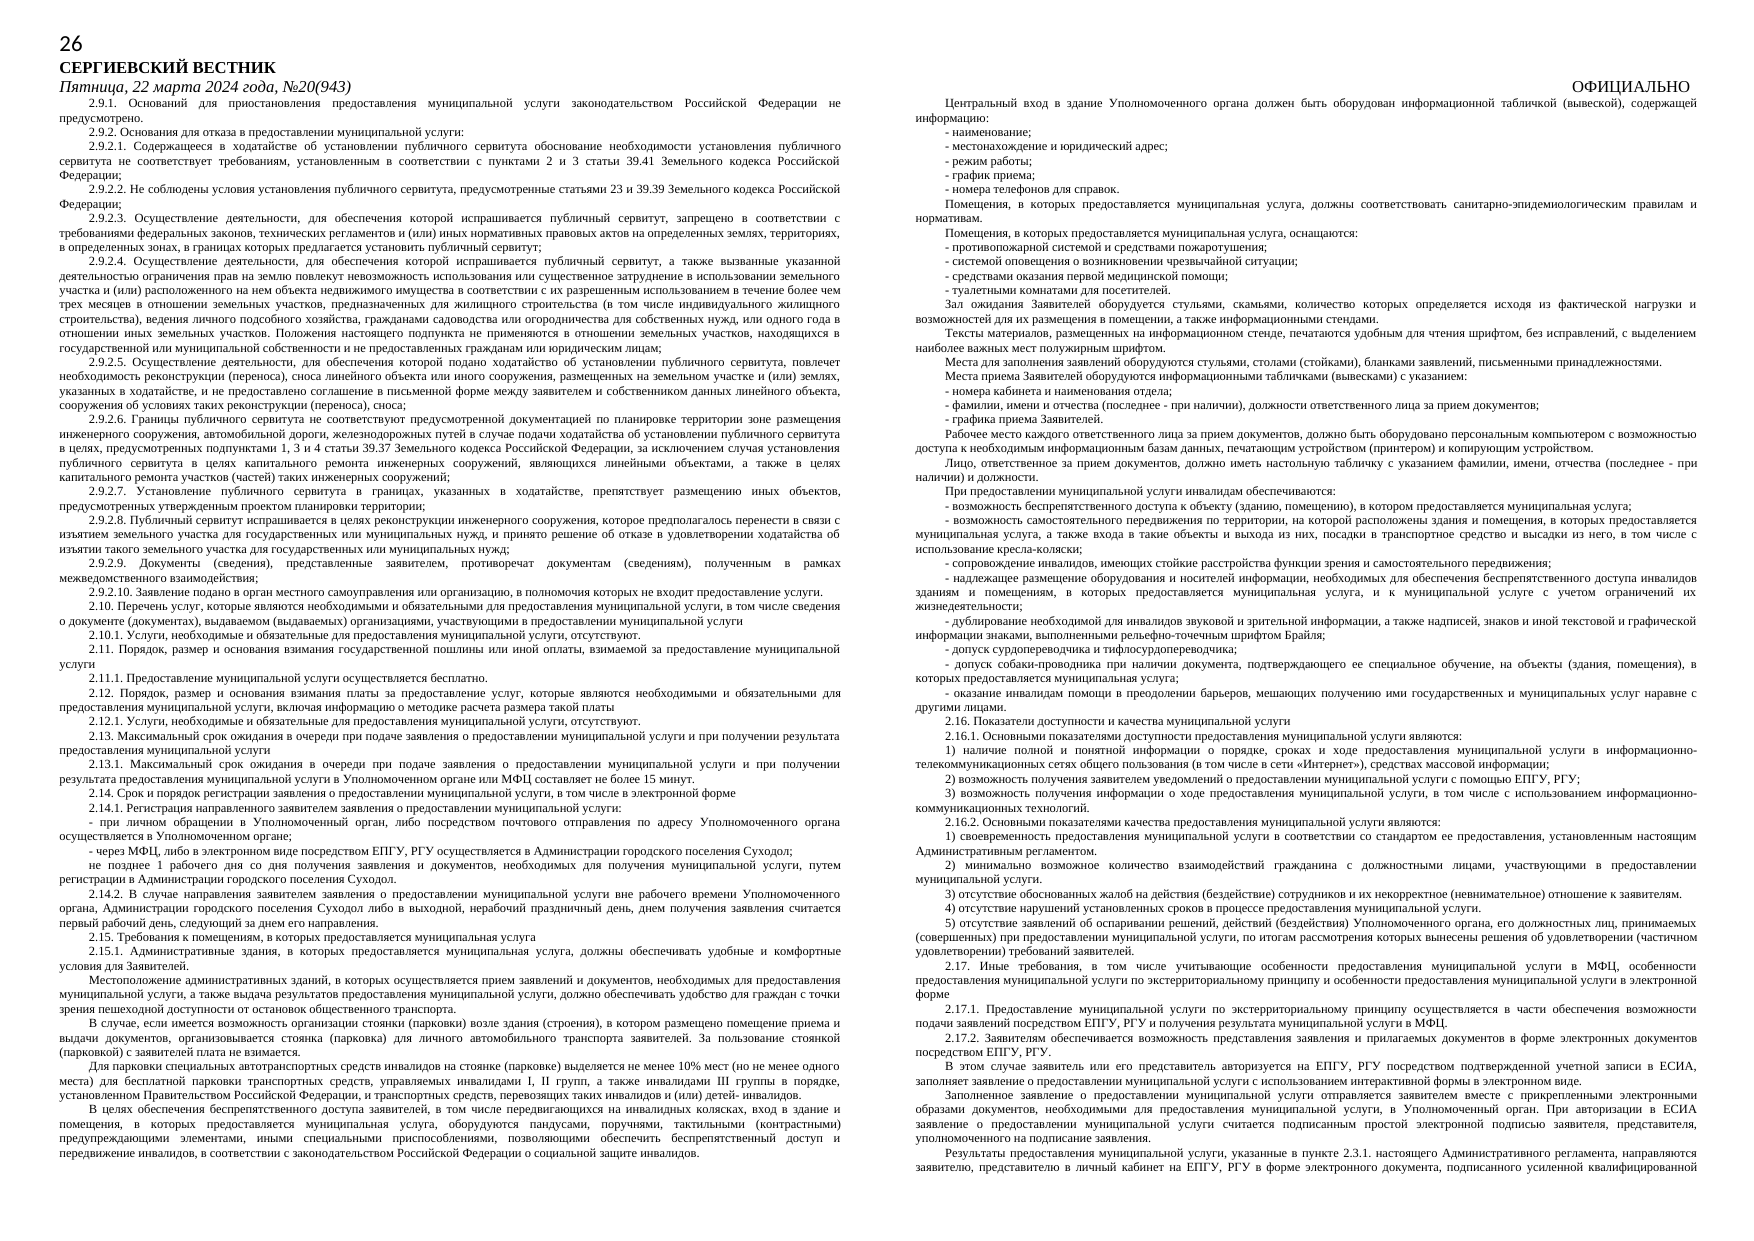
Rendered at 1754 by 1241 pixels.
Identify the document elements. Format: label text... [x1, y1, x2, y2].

text В целях обеспечения беспрепятственного доступа заявителей, в том числе передвигающихся на инвалидных колясках, вход в здание и помещения, в которых предоставляется муниципальная услуга, оборудуются пандусами, поручнями, тактильными (контрастными) предупреждающими элементами, иными специальными приспособлениями, позволяющими обеспечить беспрепятственный доступ и передвижение инвалидов, в соответствии с законодательством Российской Федерации о социальной защите инвалидов. [59, 1102, 842, 1160]
text Для парковки специальных автотранспортных средств инвалидов на стоянке (парковке) выделяется не менее 10% мест (но не менее одного места) для бесплатной парковки транспортных средств, управляемых инвалидами I, II групп, а также инвалидами III группы в порядке, установленном Правительством Российской Федерации, и транспортных средств, перевозящих таких инвалидов и (или) детей- инвалидов. [59, 1059, 842, 1102]
text 5) отсутствие заявлений об оспаривании решений, действий (бездействия) Уполномоченного органа, его должностных лиц, принимаемых (совершенных) при предоставлении муниципальной услуги, по итогам рассмотрения которых вынесены решения об удовлетворении (частичном удовлетворении) требований заявителей. [915, 915, 1698, 958]
text Рабочее место каждого ответственного лица за прием документов, должно быть оборудовано персональным компьютером с возможностью доступа к необходимым информационным базам данных, печатающим устройством (принтером) и копирующим устройством. [915, 427, 1698, 455]
text - туалетными комнатами для посетителей. [915, 283, 1698, 297]
text - возможность самостоятельного передвижения по территории, на которой расположены здания и помещения, в которых предоставляется муниципальная услуга, а также входа в такие объекты и выхода из них, посадки в транспортное средство и высадки из него, в том числе с использование кресла-коляски; [915, 513, 1698, 556]
text Зал ожидания Заявителей оборудуется стульями, скамьями, количество которых определяется исходя из фактической нагрузки и возможностей для их размещения в помещении, а также информационными стендами. [915, 297, 1698, 326]
text 2.11.1. Предоставление муниципальной услуги осуществляется бесплатно. [59, 671, 842, 685]
text - допуск собаки-проводника при наличии документа, подтверждающего ее специальное обучение, на объекты (здания, помещения), в которых предоставляется муниципальная услуга; [915, 657, 1698, 685]
text - сопровождение инвалидов, имеющих стойкие расстройства функции зрения и самостоятельного передвижения; [915, 556, 1698, 570]
text 2.13. Максимальный срок ожидания в очереди при подаче заявления о предоставлении муниципальной услуги и при получении результата предоставления муниципальной услуги [59, 728, 842, 757]
text - допуск сурдопереводчика и тифлосурдопереводчика; [915, 642, 1698, 657]
text - противопожарной системой и средствами пожаротушения; [915, 240, 1698, 254]
text 2.9.2.6. Границы публичного сервитута не соответствуют предусмотренной документацией по планировке территории зоне размещения инженерного сооружения, автомобильной дороги, железнодорожных путей в случае подачи ходатайства об установлении публичного сервитута в целях, предусмотренных подпунктами 1, 3 и 4 статьи 39.37 Земельного кодекса Российской Федерации, за исключением случая установления публичного сервитута в целях капитального ремонта инженерных сооружений, являющихся линейными объектами, а также в целях капитального ремонта участков (частей) таких инженерных сооружений; [59, 412, 842, 484]
text 4) отсутствие нарушений установленных сроков в процессе предоставления муниципальной услуги. [915, 901, 1698, 915]
text - оказание инвалидам помощи в преодолении барьеров, мешающих получению ими государственных и муниципальных услуг наравне с другими лицами. [915, 685, 1698, 714]
text - через МФЦ, либо в электронном виде посредством ЕПГУ, РГУ осуществляется в Администрации городского поселения Суходол; [59, 843, 842, 858]
text 2.14. Срок и порядок регистрации заявления о предоставлении муниципальной услуги, в том числе в электронной форме [59, 786, 842, 800]
text В этом случае заявитель или его представитель авторизуется на ЕПГУ, РГУ посредством подтвержденной учетной записи в ЕСИА, заполняет заявление о предоставлении муниципальной услуги с использованием интерактивной формы в электронном виде. [915, 1059, 1698, 1088]
text Помещения, в которых предоставляется муниципальная услуга, оснащаются: [915, 225, 1698, 240]
text 2.12.1. Услуги, необходимые и обязательные для предоставления муниципальной услуги, отсутствуют. [59, 714, 842, 728]
text 2.16. Показатели доступности и качества муниципальной услуги [915, 714, 1698, 728]
text - дублирование необходимой для инвалидов звуковой и зрительной информации, а также надписей, знаков и иной текстовой и графической информации знаками, выполненными рельефно-точечным шрифтом Брайля; [915, 613, 1698, 642]
text 2.15. Требования к помещениям, в которых предоставляется муниципальная услуга [59, 930, 842, 944]
text - надлежащее размещение оборудования и носителей информации, необходимых для обеспечения беспрепятственного доступа инвалидов зданиям и помещениям, в которых предоставляется муниципальная услуга, и к муниципальной услуге с учетом ограничений их жизнедеятельности; [915, 570, 1698, 613]
text 2.9.2.10. Заявление подано в орган местного самоуправления или организацию, в полномочия которых не входит предоставление услуги. [59, 585, 842, 599]
text Места приема Заявителей оборудуются информационными табличками (вывесками) с указанием: [915, 369, 1698, 383]
text - график приема; [915, 168, 1698, 182]
text Места для заполнения заявлений оборудуются стульями, столами (стойками), бланками заявлений, письменными принадлежностями. [915, 355, 1698, 369]
text При предоставлении муниципальной услуги инвалидам обеспечиваются: [915, 484, 1698, 498]
text 2.10. Перечень услуг, которые являются необходимыми и обязательными для предоставления муниципальной услуги, в том числе сведения о документе (документах), выдаваемом (выдаваемых) организациями, участвующими в предоставлении муниципальной услуги [59, 599, 842, 628]
text - наименование; [915, 125, 1698, 139]
text 2.11. Порядок, размер и основания взимания государственной пошлины или иной оплаты, взимаемой за предоставление муниципальной услуги [59, 642, 842, 671]
text Центральный вход в здание Уполномоченного органа должен быть оборудован информационной табличкой (вывеской), содержащей информацию: [915, 96, 1698, 125]
text 2.17.2. Заявителям обеспечивается возможность представления заявления и прилагаемых документов в форме электронных документов посредством ЕПГУ, РГУ. [915, 1030, 1698, 1059]
text В случае, если имеется возможность организации стоянки (парковки) возле здания (строения), в котором размещено помещение приема и выдачи документов, организовывается стоянка (парковка) для личного автомобильного транспорта заявителей. За пользование стоянкой (парковкой) с заявителей плата не взимается. [59, 1016, 842, 1059]
text - системой оповещения о возникновении чрезвычайной ситуации; [915, 254, 1698, 268]
text 2) минимально возможное количество взаимодействий гражданина с должностными лицами, участвующими в предоставлении муниципальной услуги. [915, 858, 1698, 887]
text - номера кабинета и наименования отдела; [915, 383, 1698, 398]
text 2.9.2.1. Содержащееся в ходатайстве об установлении публичного сервитута обоснование необходимости установления публичного сервитута не соответствует требованиям, установленным в соответствии с пунктами 2 и 3 статьи 39.41 Земельного кодекса Российской Федерации; [59, 139, 842, 182]
text 2.9.2.4. Осуществление деятельности, для обеспечения которой испрашивается публичный сервитут, а также вызванные указанной деятельностью ограничения прав на землю повлекут невозможность использования или существенное затруднение в использовании земельного участка и (или) расположенного на нем объекта недвижимого имущества в соответствии с их разрешенным использованием в течение более чем трех месяцев в отношении земельных участков, предназначенных для жилищного строительства (в том числе индивидуального жилищного строительства), ведения личного подсобного хозяйства, гражданами садоводства или огородничества для собственных нужд, или одного года в отношении иных земельных участков. Положения настоящего подпункта не применяются в отношении земельных участков, находящихся в государственной или муниципальной собственности и не предоставленных гражданам или юридическим лицам; [59, 254, 842, 355]
text 2.13.1. Максимальный срок ожидания в очереди при подаче заявления о предоставлении муниципальной услуги и при получении результата предоставления муниципальной услуги в Уполномоченном органе или МФЦ составляет не более 15 минут. [59, 757, 842, 786]
text - местонахождение и юридический адрес; [915, 139, 1698, 153]
text Заполненное заявление о предоставлении муниципальной услуги отправляется заявителем вместе с прикрепленными электронными образами документов, необходимыми для предоставления муниципальной услуги, в Уполномоченный орган. При авторизации в ЕСИА заявление о предоставлении муниципальной услуги считается подписанным простой электронной подписью заявителя, представителя, уполномоченного на подписание заявления. [915, 1088, 1698, 1145]
text Лицо, ответственное за прием документов, должно иметь настольную табличку с указанием фамилии, имени, отчества (последнее - при наличии) и должности. [915, 455, 1698, 484]
text 2.9.1. Оснований для приостановления предоставления муниципальной услуги законодательством Российской Федерации не предусмотрено. [59, 96, 842, 125]
text Местоположение административных зданий, в которых осуществляется прием заявлений и документов, необходимых для предоставления муниципальной услуги, а также выдача результатов предоставления муниципальной услуги, должно обеспечивать удобство для граждан с точки зрения пешеходной доступности от остановок общественного транспорта. [59, 973, 842, 1016]
text 2) возможность получения заявителем уведомлений о предоставлении муниципальной услуги с помощью ЕПГУ, РГУ; [915, 772, 1698, 786]
text Тексты материалов, размещенных на информационном стенде, печатаются удобным для чтения шрифтом, без исправлений, с выделением наиболее важных мест полужирным шрифтом. [915, 326, 1698, 355]
text 3) отсутствие обоснованных жалоб на действия (бездействие) сотрудников и их некорректное (невнимательное) отношение к заявителям. [915, 887, 1698, 901]
text 2.9.2.2. Не соблюдены условия установления публичного сервитута, предусмотренные статьями 23 и 39.39 Земельного кодекса Российской Федерации; [59, 182, 842, 211]
text Помещения, в которых предоставляется муниципальная услуга, должны соответствовать санитарно-эпидемиологическим правилам и нормативам. [915, 197, 1698, 225]
text 2.9.2.7. Установление публичного сервитута в границах, указанных в ходатайстве, препятствует размещению иных объектов, предусмотренных утвержденным проектом планировки территории; [59, 484, 842, 513]
text - фамилии, имени и отчества (последнее - при наличии), должности ответственного лица за прием документов; [915, 398, 1698, 412]
text 3) возможность получения информации о ходе предоставления муниципальной услуги, в том числе с использованием информационно-коммуникационных технологий. [915, 786, 1698, 815]
text - средствами оказания первой медицинской помощи; [915, 268, 1698, 283]
text 2.16.1. Основными показателями доступности предоставления муниципальной услуги являются: [915, 728, 1698, 743]
text не позднее 1 рабочего дня со дня получения заявления и документов, необходимых для получения муниципальной услуги, путем регистрации в Администрации городского поселения Суходол. [59, 858, 842, 887]
text - при личном обращении в Уполномоченный орган, либо посредством почтового отправления по адресу Уполномоченного органа осуществляется в Уполномоченном органе; [59, 815, 842, 843]
text 2.14.2. В случае направления заявителем заявления о предоставлении муниципальной услуги вне рабочего времени Уполномоченного органа, Администрации городского поселения Суходол либо в выходной, нерабочий праздничный день, днем получения заявления считается первый рабочий день, следующий за днем его направления. [59, 887, 842, 930]
text 1) наличие полной и понятной информации о порядке, сроках и ходе предоставления муниципальной услуги в информационно-телекоммуникационных сетях общего пользования (в том числе в сети «Интернет»), средствах массовой информации; [915, 743, 1698, 772]
text 2.17.1. Предоставление муниципальной услуги по экстерриториальному принципу осуществляется в части обеспечения возможности подачи заявлений посредством ЕПГУ, РГУ и получения результата муниципальной услуги в МФЦ. [915, 1002, 1698, 1030]
text 2.15.1. Административные здания, в которых предоставляется муниципальная услуга, должны обеспечивать удобные и комфортные условия для Заявителей. [59, 944, 842, 973]
text 2.9.2.8. Публичный сервитут испрашивается в целях реконструкции инженерного сооружения, которое предполагалось перенести в связи с изъятием земельного участка для государственных или муниципальных нужд, и принято решение об отказе в удовлетворении ходатайства об изъятии такого земельного участка для государственных или муниципальных нужд; [59, 513, 842, 556]
text - возможность беспрепятственного доступа к объекту (зданию, помещению), в котором предоставляется муниципальная услуга; [915, 498, 1698, 513]
text - номера телефонов для справок. [915, 182, 1698, 197]
text 1) своевременность предоставления муниципальной услуги в соответствии со стандартом ее предоставления, установленным настоящим Административным регламентом. [915, 829, 1698, 858]
text 2.9.2.3. Осуществление деятельности, для обеспечения которой испрашивается публичный сервитут, запрещено в соответствии с требованиями федеральных законов, технических регламентов и (или) иных нормативных правовых актов на определенных землях, территориях, в определенных зонах, в границах которых предлагается установить публичный сервитут; [59, 211, 842, 254]
text 2.14.1. Регистрация направленного заявителем заявления о предоставлении муниципальной услуги: [59, 800, 842, 815]
text 2.12. Порядок, размер и основания взимания платы за предоставление услуг, которые являются необходимыми и обязательными для предоставления муниципальной услуги, включая информацию о методике расчета размера такой платы [59, 685, 842, 714]
text 2.10.1. Услуги, необходимые и обязательные для предоставления муниципальной услуги, отсутствуют. [59, 628, 842, 642]
text 2.9.2. Основания для отказа в предоставлении муниципальной услуги: [59, 125, 842, 139]
text 2.17. Иные требования, в том числе учитывающие особенности предоставления муниципальной услуги в МФЦ, особенности предоставления муниципальной услуги по экстерриториальному принципу и особенности предоставления муниципальной услуги в электронной форме [915, 958, 1698, 1002]
text 2.16.2. Основными показателями качества предоставления муниципальной услуги являются: [915, 815, 1698, 829]
text - графика приема Заявителей. [915, 412, 1698, 427]
text 2.9.2.9. Документы (сведения), представленные заявителем, противоречат документам (сведениям), полученным в рамках межведомственного взаимодействия; [59, 556, 842, 585]
text 2.9.2.5. Осуществление деятельности, для обеспечения которой подано ходатайство об установлении публичного сервитута, повлечет необходимость реконструкции (переноса), сноса линейного объекта или иного сооружения, размещенных на земельном участке и (или) землях, указанных в ходатайстве, и не предоставлено соглашение в письменной форме между заявителем и собственником данных линейного объекта, сооружения об условиях таких реконструкции (переноса), сноса; [59, 355, 842, 412]
text - режим работы; [915, 153, 1698, 168]
